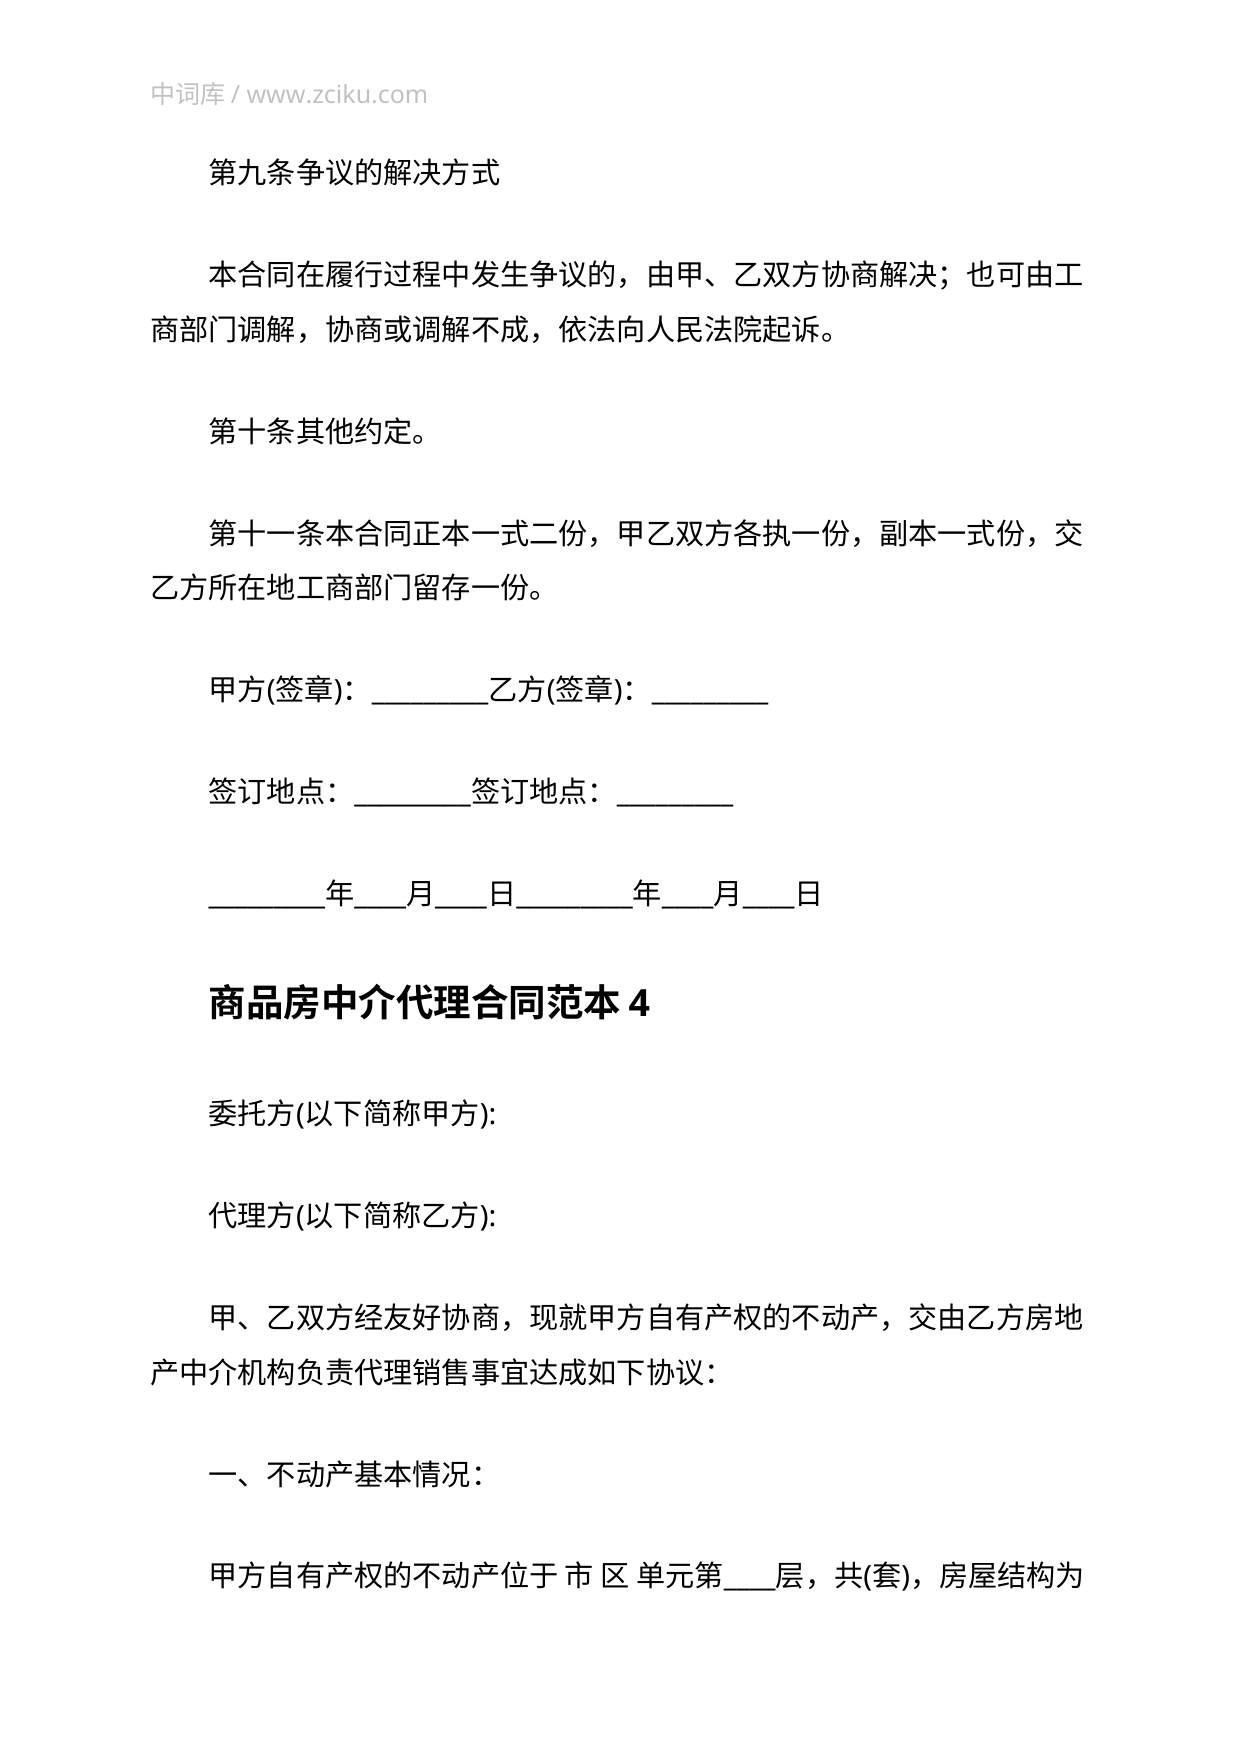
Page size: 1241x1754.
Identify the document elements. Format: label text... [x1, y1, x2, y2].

text 甲、乙双方经友好协商，现就甲方自有产权的不动产，交由乙方房地产中介机构负责代理销售事宜达成如下协议： [150, 1294, 1090, 1392]
text 商品房中介代理合同范本4 [150, 973, 1090, 1027]
text 签订地点：_________签订地点：_________ [150, 769, 1090, 811]
text 一、不动产基本情况： [150, 1451, 1090, 1493]
text 第九条争议的解决方式 [150, 150, 1090, 192]
text _________年____月____日_________年____月____日 [150, 871, 1090, 913]
text 代理方(以下简称乙方): [150, 1192, 1090, 1235]
text 第十条其他约定。 [150, 408, 1090, 451]
text 本合同在履行过程中发生争议的，由甲、乙双方协商解决；也可由工商部门调解，协商或调解不成，依法向人民法院起诉。 [150, 252, 1090, 349]
text 委托方(以下简称甲方): [150, 1090, 1090, 1133]
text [150, 1553, 1090, 1595]
text 第十一条本合同正本一式二份，甲乙双方各执一份，副本一式份，交乙方所在地工商部门留存一份。 [150, 510, 1090, 607]
text 甲方(签章)：_________乙方(签章)：_________ [150, 667, 1090, 709]
